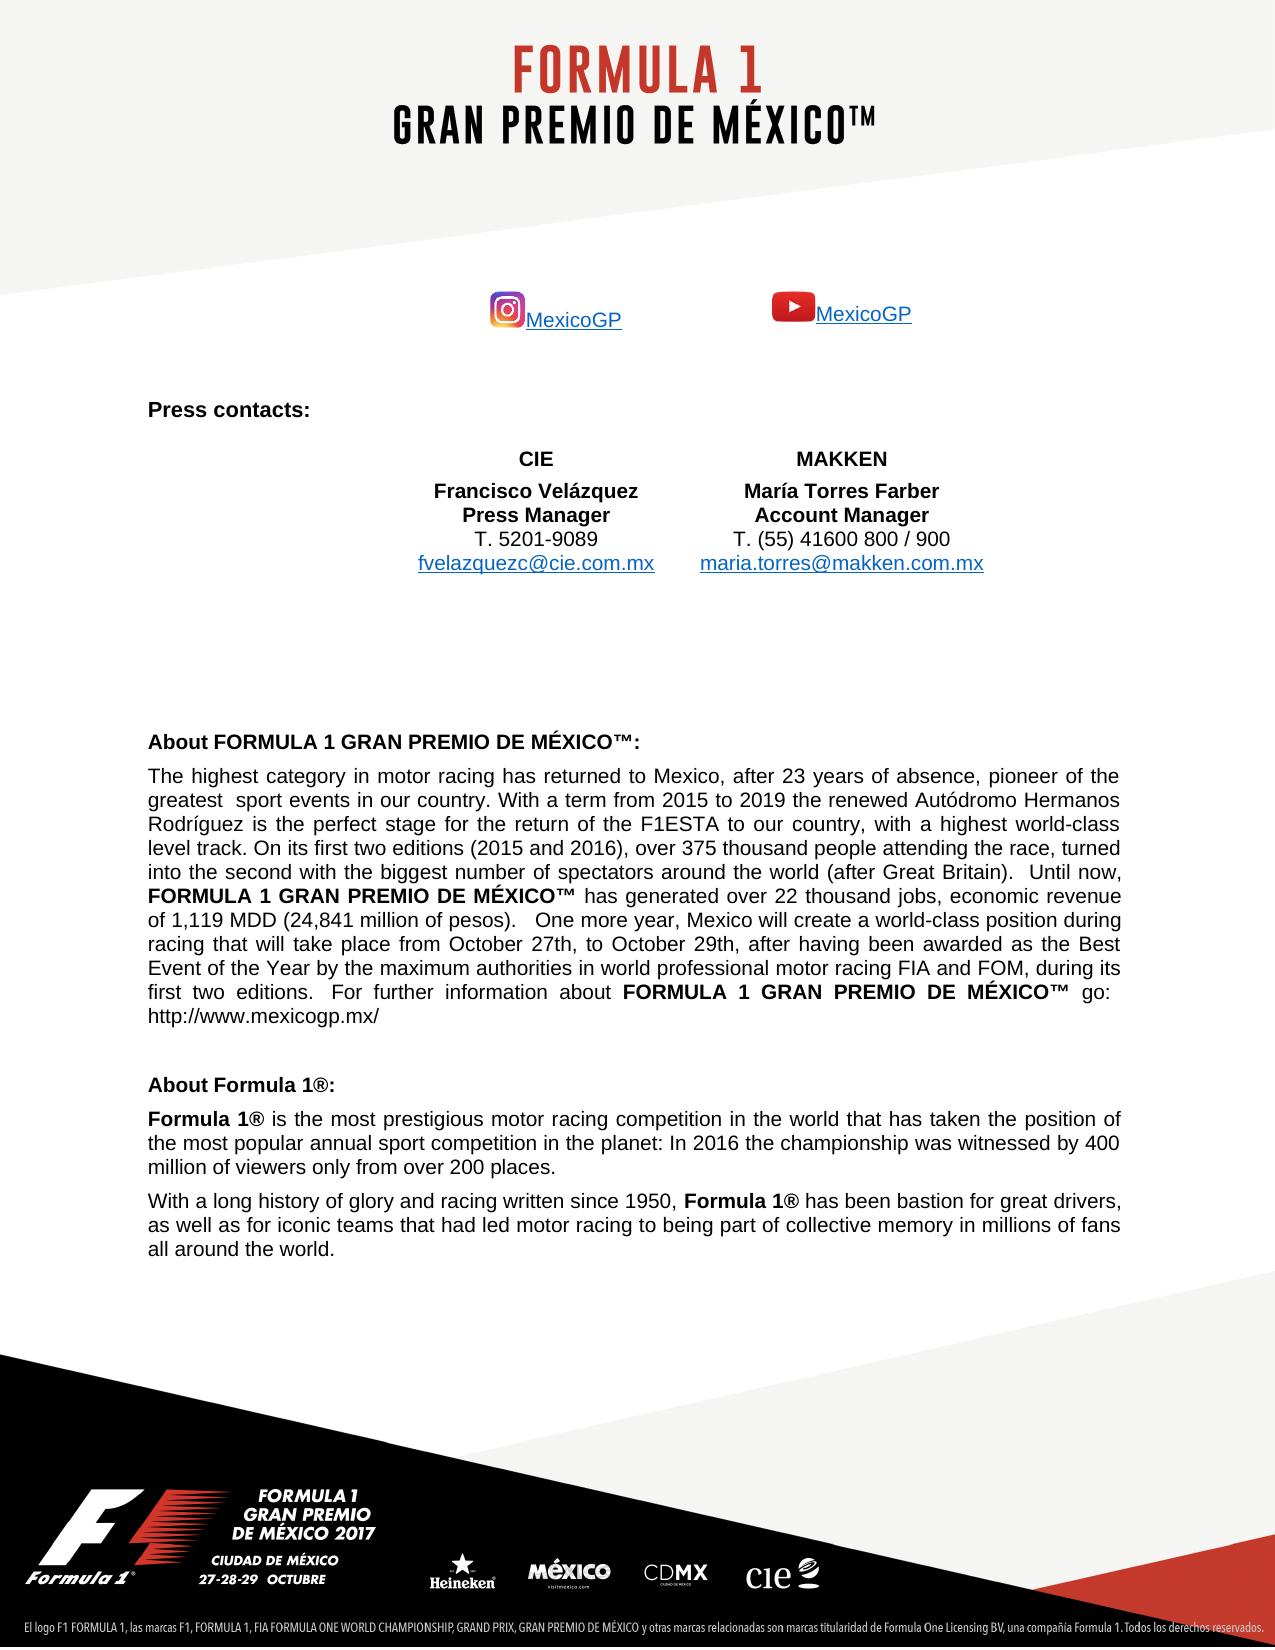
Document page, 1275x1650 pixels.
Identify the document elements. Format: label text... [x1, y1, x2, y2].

picture [771, 291, 816, 322]
text About Formula 1®: [148, 1072, 1122, 1096]
picture [0, 0, 1275, 301]
table_header MAKKEN María Torres Farber Account Manager T. (55) 41600 800 / 900 maria.torres@makken.com.mx [684, 447, 999, 575]
table_cell MexicoGP [399, 288, 694, 336]
text About FORMULA 1 GRAN PREMIO DE MÉXICO™: [148, 730, 1122, 754]
table_header CIE Francisco Velázquez Press Manager T. 5201-9089 fvelazquezc@cie.com.mx [389, 447, 684, 575]
picture [0, 1237, 1275, 1647]
text Formula 1® is the most prestigious motor racing competition in the world that has taken the position of the most popular annual sport competition in the planet: In 2016 the championship was witnessed by 400 million of viewers only from over 200 places. [148, 1107, 1122, 1179]
text Press contacts: [148, 397, 1122, 422]
text The highest category in motor racing has returned to Mexico, after 23 years of absence, pioneer of the greatest sport events in our country. With a term from 2015 to 2019 the renewed Autódromo Hermanos Rodríguez is the perfect stage for the return of the F1ESTA to our country, with a highest world-class level track. On its first two editions (2015 and 2016), over 375 thousand people attending the race, turned into the second with the biggest number of spectators around the world (after Great Britain). Until now, FORMULA 1 GRAN PREMIO DE MÉXICO™ has generated over 22 thousand jobs, economic revenue of 1,119 MDD (24,841 million of pesos). One more year, Mexico will create a world-class position during racing that will take place from October 27th, to October 29th, after having been awarded as the Best Event of the Year by the maximum authorities in world professional motor racing FIA and FOM, during its first two editions. For further information about FORMULA 1 GRAN PREMIO DE MÉXICO™ go: http://www.mexicogp.mx/ [148, 764, 1122, 1028]
text With a long history of glory and racing written since 1950, Formula 1® has been bastion for great drivers, as well as for iconic teams that had led motor racing to being part of collective memory in millions of fans all around the world. [148, 1189, 1122, 1261]
picture [488, 291, 526, 328]
table_cell MexicoGP [694, 288, 989, 336]
